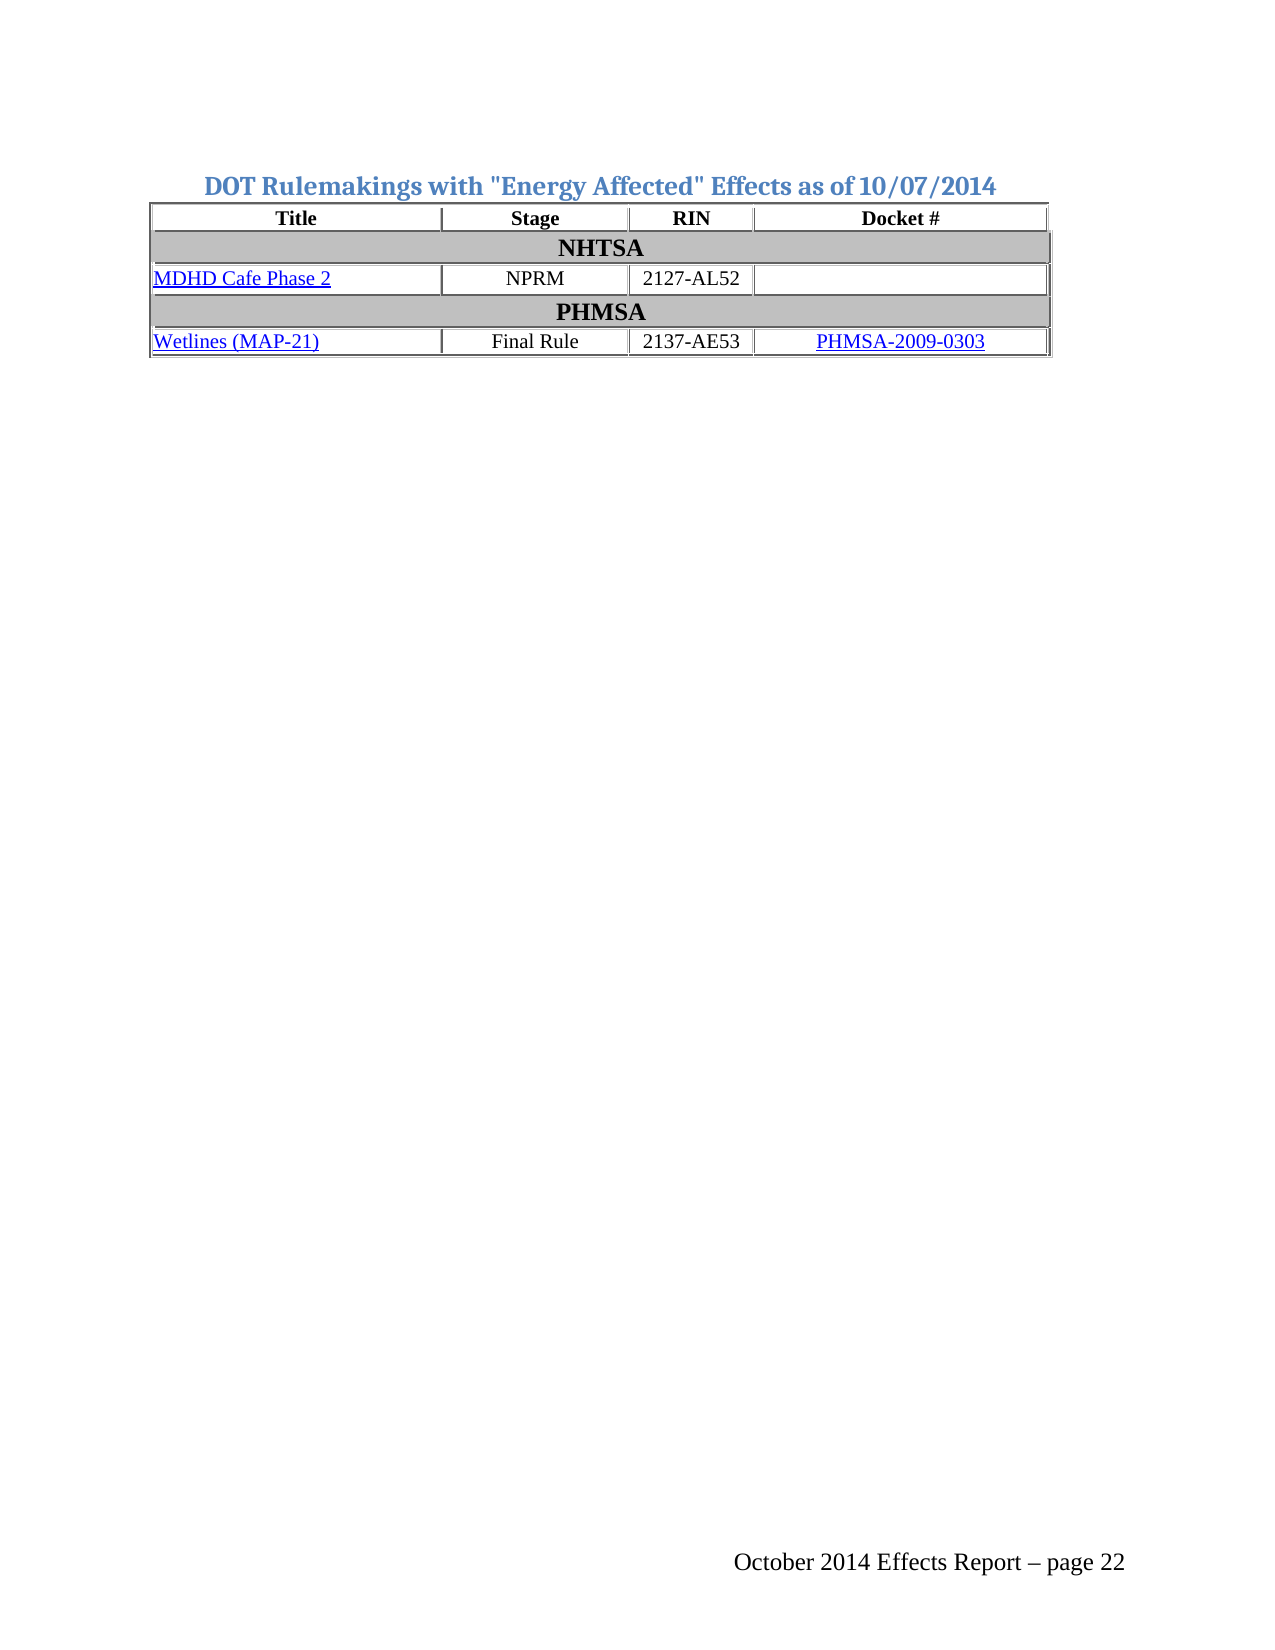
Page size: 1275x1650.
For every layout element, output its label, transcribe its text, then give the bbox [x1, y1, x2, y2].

table_cell [151, 202, 1052, 357]
table_header DOT Rulemakings with "Energy Affected" Effects as of 10/07/2014 [150, 150, 1052, 202]
